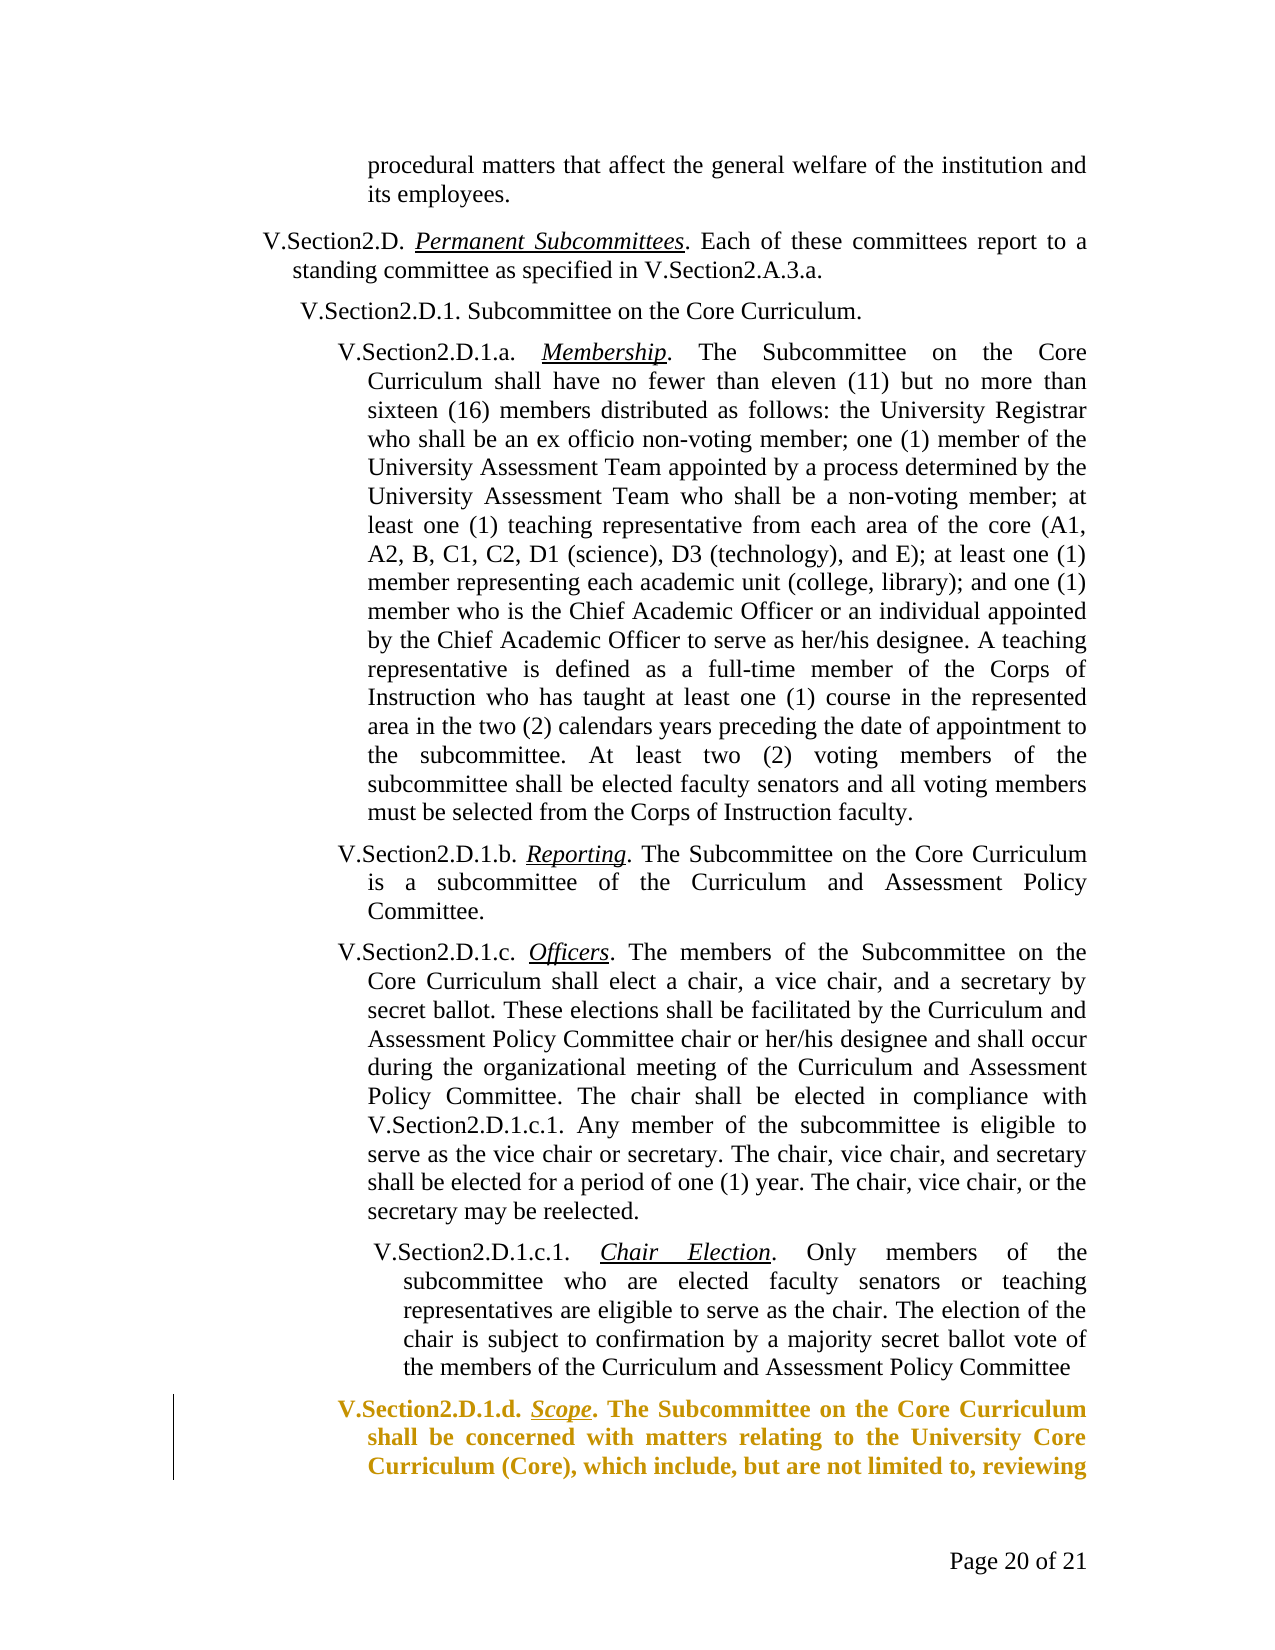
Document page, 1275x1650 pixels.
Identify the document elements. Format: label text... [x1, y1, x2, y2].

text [337, 150, 1087, 207]
text V.Section2.D.1.c.1. Chair Election. Only members of the subcommittee who are elected faculty senators or teaching representatives are eligible to serve as the chair. The election of the chair is subject to confirmation by a majority secret ballot vote of the members of the Curriculum and Assessment Policy Committee [373, 1237, 1087, 1381]
text V.Section2.D.1.a. Membership. The Subcommittee on the Core Curriculum shall have no fewer than eleven (11) but no more than sixteen (16) members distributed as follows: the University Registrar who shall be an ex officio non-voting member; one (1) member of the University Assessment Team appointed by a process determined by the University Assessment Team who shall be a non-voting member; at least one (1) teaching representative from each area of the core (A1, A2, B, C1, C2, D1 (science), D3 (technology), and E); at least one (1) member representing each academic unit (college, library); and one (1) member who is the Chief Academic Officer or an individual appointed by the Chief Academic Officer to serve as her/his designee. A teaching representative is defined as a full-time member of the Corps of Instruction who has taught at least one (1) course in the represented area in the two (2) calendars years preceding the date of appointment to the subcommittee. At least two (2) voting members of the subcommittee shall be elected faculty senators and all voting members must be selected from the Corps of Instruction faculty. [337, 337, 1087, 826]
text V.Section2.D.1. Subcommittee on the Core Curriculum. [300, 296, 1087, 325]
text V.Section2.D. Permanent Subcommittees. Each of these committees report to a standing committee as specified in V.Section2.A.3.a. [262, 226, 1087, 284]
text V.Section2.D.1.b. Reporting. The Subcommittee on the Core Curriculum is a subcommittee of the Curriculum and Assessment Policy Committee. [337, 839, 1087, 925]
text V.Section2.D.1.c. Officers. The members of the Subcommittee on the Core Curriculum shall elect a chair, a vice chair, and a secretary by secret ballot. These elections shall be facilitated by the Curriculum and Assessment Policy Committee chair or her/his designee and shall occur during the organizational meeting of the Curriculum and Assessment Policy Committee. The chair shall be elected in compliance with V.Section2.D.1.c.1. Any member of the subcommittee is eligible to serve as the vice chair or secretary. The chair, vice chair, and secretary shall be elected for a period of one (1) year. The chair, vice chair, or the secretary may be reelected. [337, 937, 1087, 1225]
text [337, 1394, 1087, 1480]
